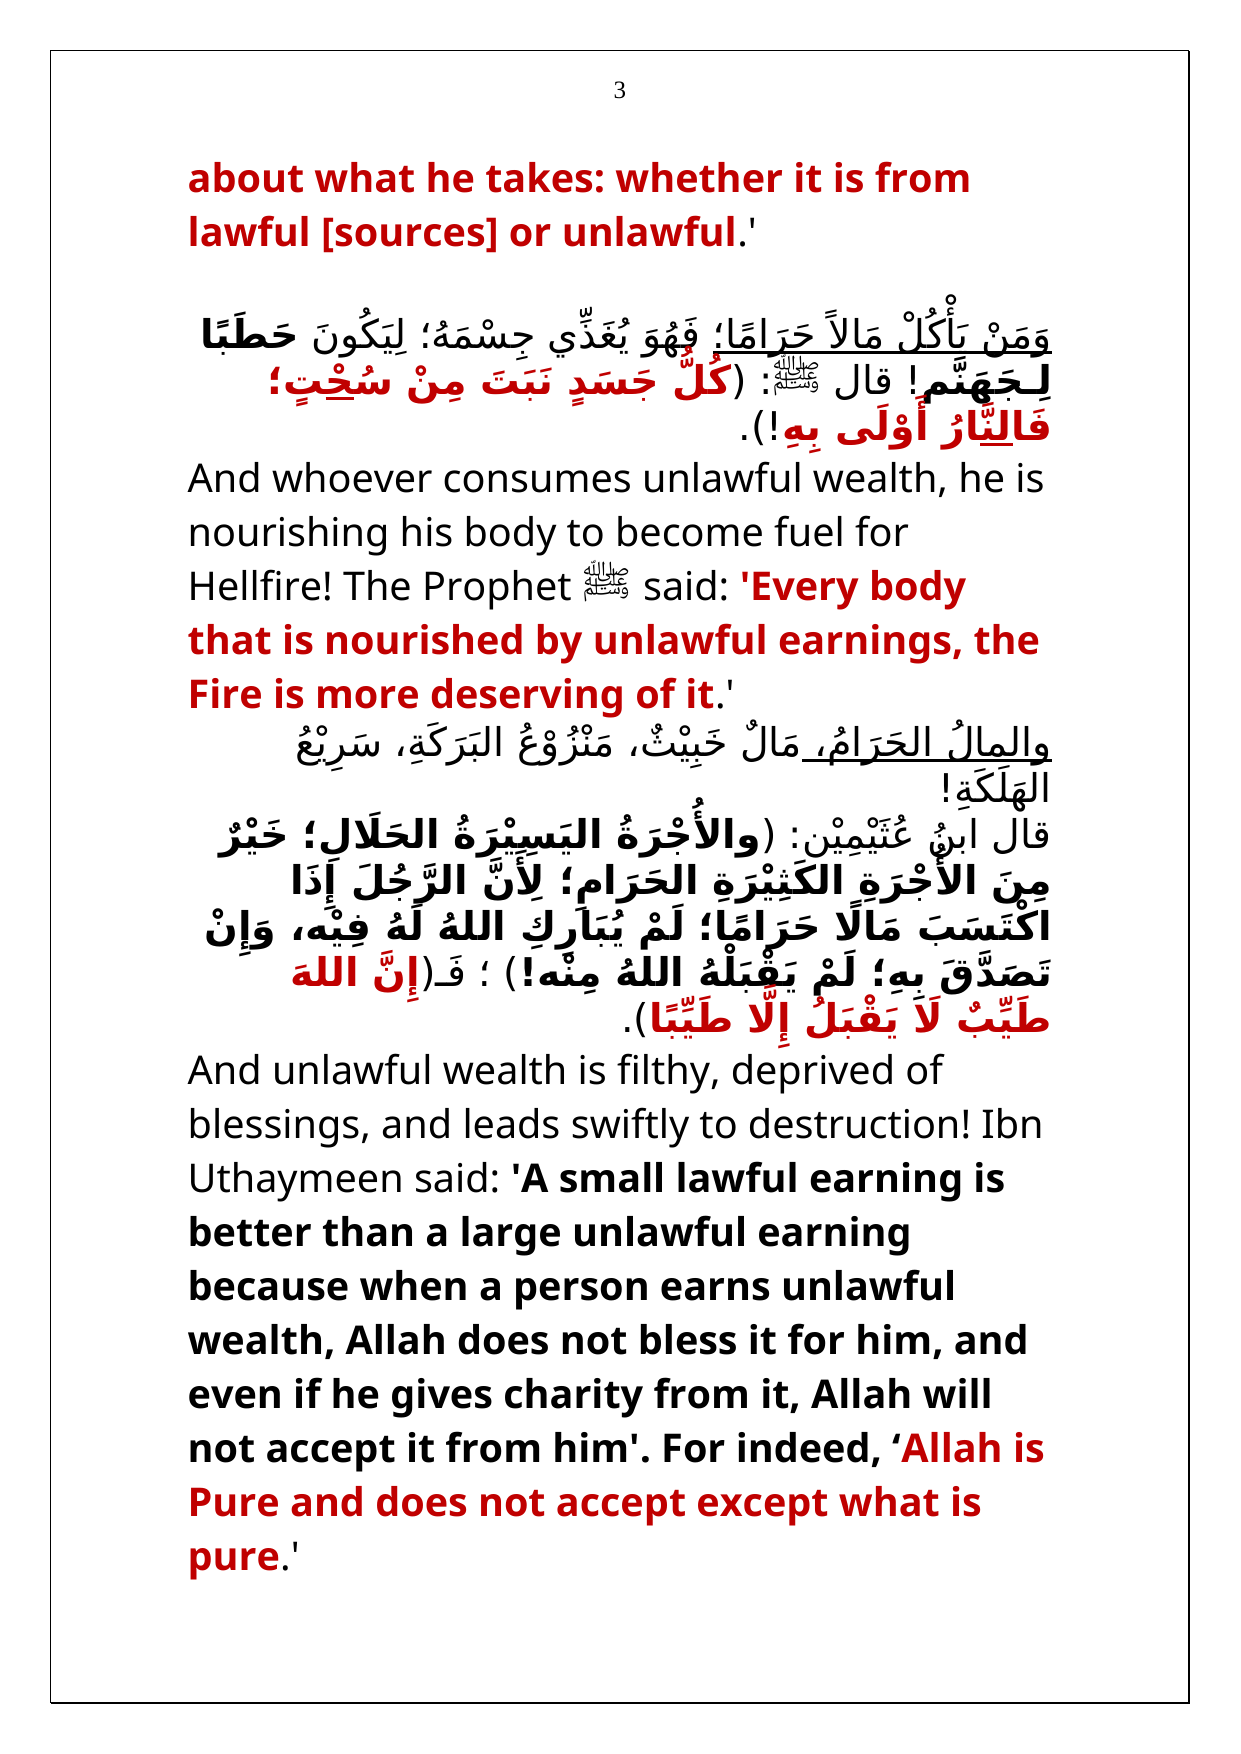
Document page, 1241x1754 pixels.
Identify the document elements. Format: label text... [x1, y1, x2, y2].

text And whoever consumes unlawful wealth, he is nourishing his body to become fuel for Hellfire! The Prophet ﷺ said: 'Every body that is nourished by unlawful earnings, the Fire is more deserving of it.' [187, 450, 1052, 720]
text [187, 150, 1052, 258]
text وَمَنْ يَأْكُلْ مَالاً حَرَامًا؛ فَهُوَ يُغَذِّي جِسْمَهُ؛ لِيَكُونَ حَطَبًا لِـجَهَنَّم! قال ﷺ: (كُلُّ جَسَدٍ نَبَتَ مِنْ سُحْتٍ؛ فَالنَّارُ أَوْلَى بِهِ!). [187, 312, 1052, 450]
text And unlawful wealth is filthy, deprived of blessings, and leads swiftly to destruction! Ibn Uthaymeen said: 'A small lawful earning is better than a large unlawful earning because when a person earns unlawful wealth, Allah does not bless it for him, and even if he gives charity from it, Allah will not accept it from him'. For indeed, ‘Allah is Pure and does not accept except what is pure.' [187, 1042, 1052, 1582]
text قال ابنُ عُثَيْمِيْن: (والأُجْرَةُ اليَسِيْرَةُ الحَلَالِ؛ خَيْرٌ مِنَ الأُجْرَةِ الكَثِيْرَةِ الحَرَامِ؛ لِأَنَّ الرَّجُلَ إِذَا اكْتَسَبَ مَالًا حَرَامًا؛ لَمْ يُبَارِكِ اللهُ لَهُ فِيْه، وَإِنْ تَصَدَّقَ بِهِ؛ لَمْ يَقْبَلْهُ اللهُ مِنْه!) ؛ فَـ(إِنَّ اللهَ طَيِّبٌ لَا يَقْبَلُ إِلَّا طَيِّبًا). [187, 812, 1052, 1042]
text والمالُ الحَرَامُ، مَالٌ خَبِيْثٌ، مَنْزُوْعُ البَرَكَةِ، سَرِيْعُ الهَلَكَةِ! [187, 720, 1052, 812]
